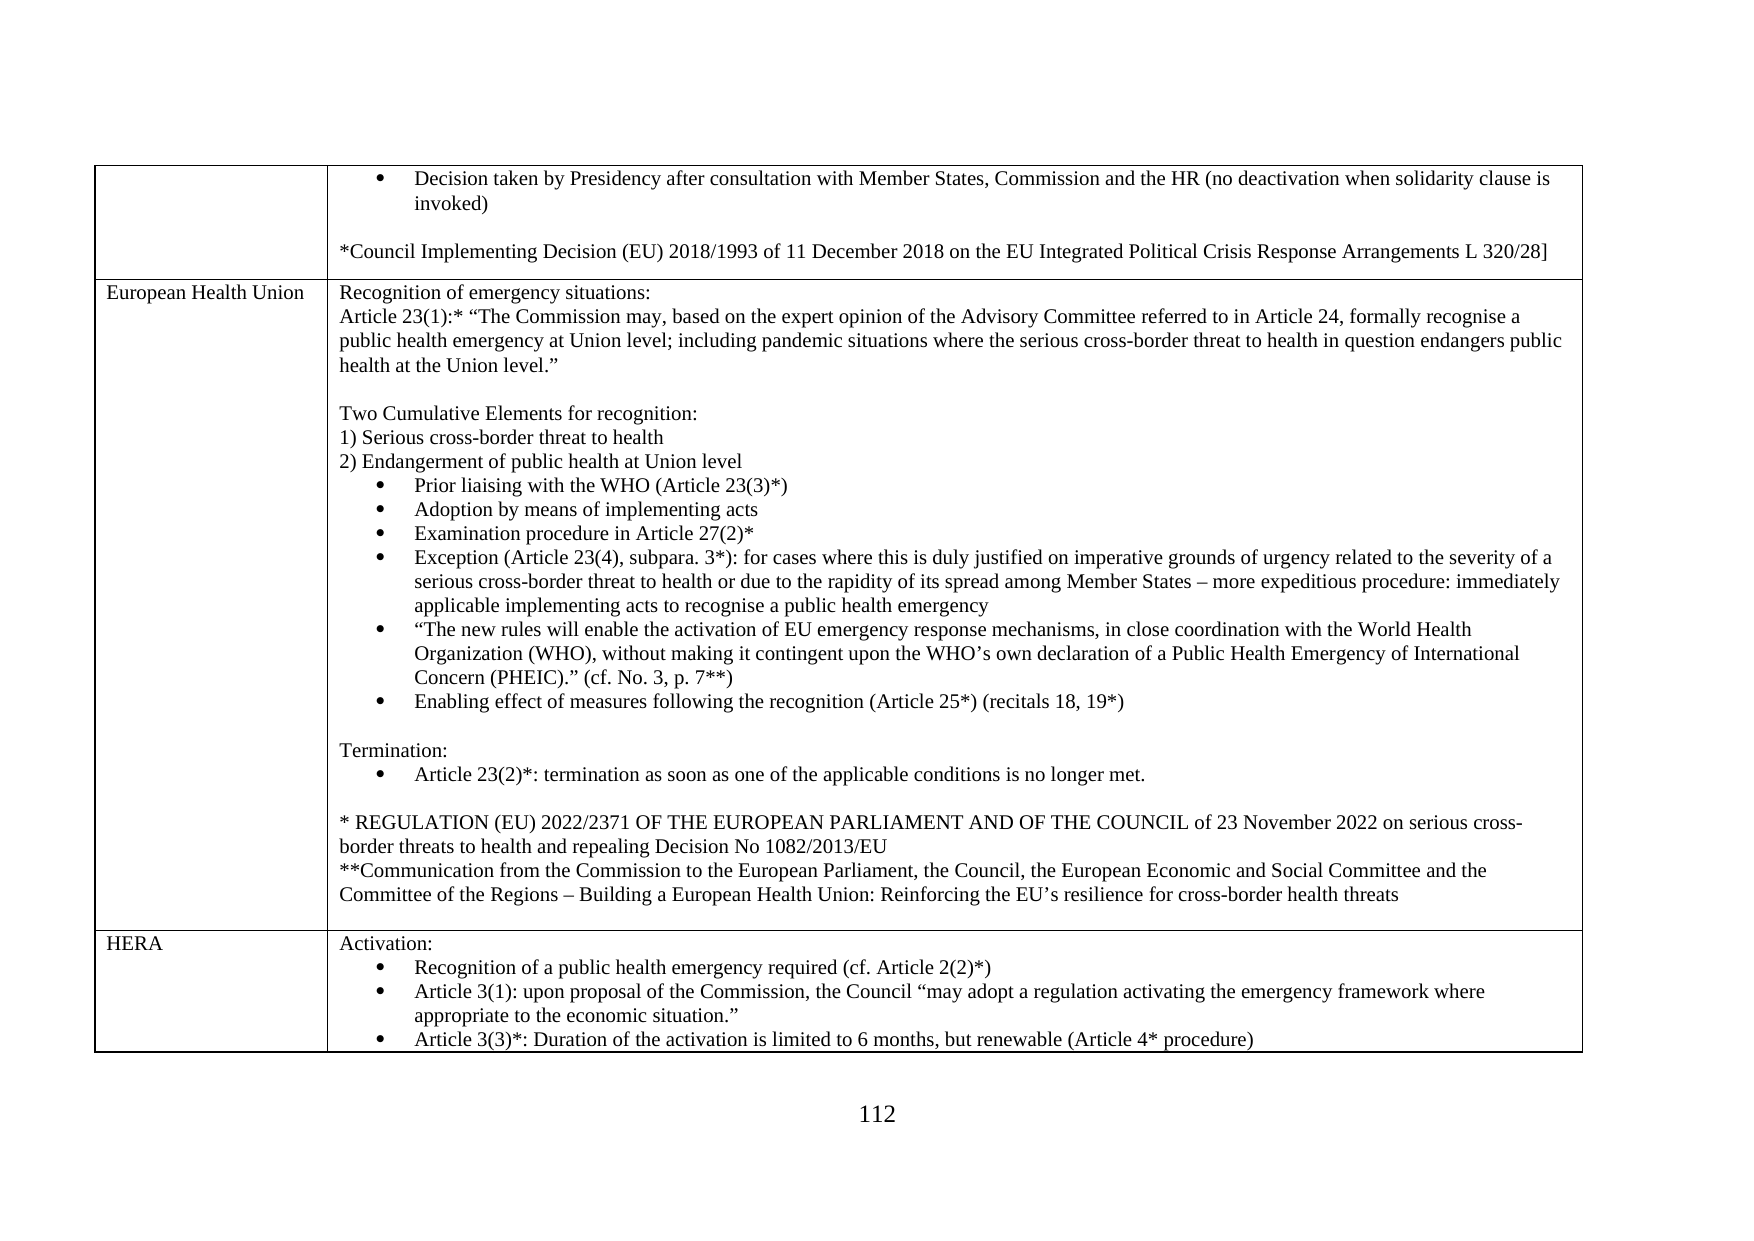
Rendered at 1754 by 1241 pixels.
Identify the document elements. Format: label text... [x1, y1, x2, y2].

table_cell HERA [96, 931, 327, 1051]
table_cell European Health Union [96, 280, 327, 930]
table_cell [328, 166, 1582, 279]
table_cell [328, 931, 1582, 1051]
table_cell Recognition of emergency situations: Article 23(1):* “The Commission may, based on the expert opinion of the Advisory Committee referred to in Article 24, formally recognise a public health emergency at Union level; including pandemic situations where the serious cross-border threat to health in question endangers public health at the Union level.” Two Cumulative Elements for recognition: 1) Serious cross-border threat to health 2) Endangerment of public health at Union level Prior liaising with the WHO (Article 23(3)*) Adoption by means of implementing acts Examination procedure in Article 27(2)* Exception (Article 23(4), subpara. 3*): for cases where this is duly justified on imperative grounds of urgency related to the severity of a serious cross-border threat to health or due to the rapidity of its spread among Member States – more expeditious procedure: immediately applicable implementing acts to recognise a public health emergency “The new rules will enable the activation of EU emergency response mechanisms, in close coordination with the World Health Organization (WHO), without making it contingent upon the WHO’s own declaration of a Public Health Emergency of International Concern (PHEIC).” (cf. No. 3, p. 7**) Enabling effect of measures following the recognition (Article 25*) (recitals 18, 19*) Termination: Article 23(2)*: termination as soon as one of the applicable conditions is no longer met. * REGULATION (EU) 2022/2371 OF THE EUROPEAN PARLIAMENT AND OF THE COUNCIL of 23 November 2022 on serious cross-border threats to health and repealing Decision No 1082/2013/EU **Communication from the Commission to the European Parliament, the Council, the European Economic and Social Committee and the Committee of the Regions – Building a European Health Union: Reinforcing the EU’s resilience for cross-border health threats [328, 280, 1582, 930]
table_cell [96, 166, 327, 279]
